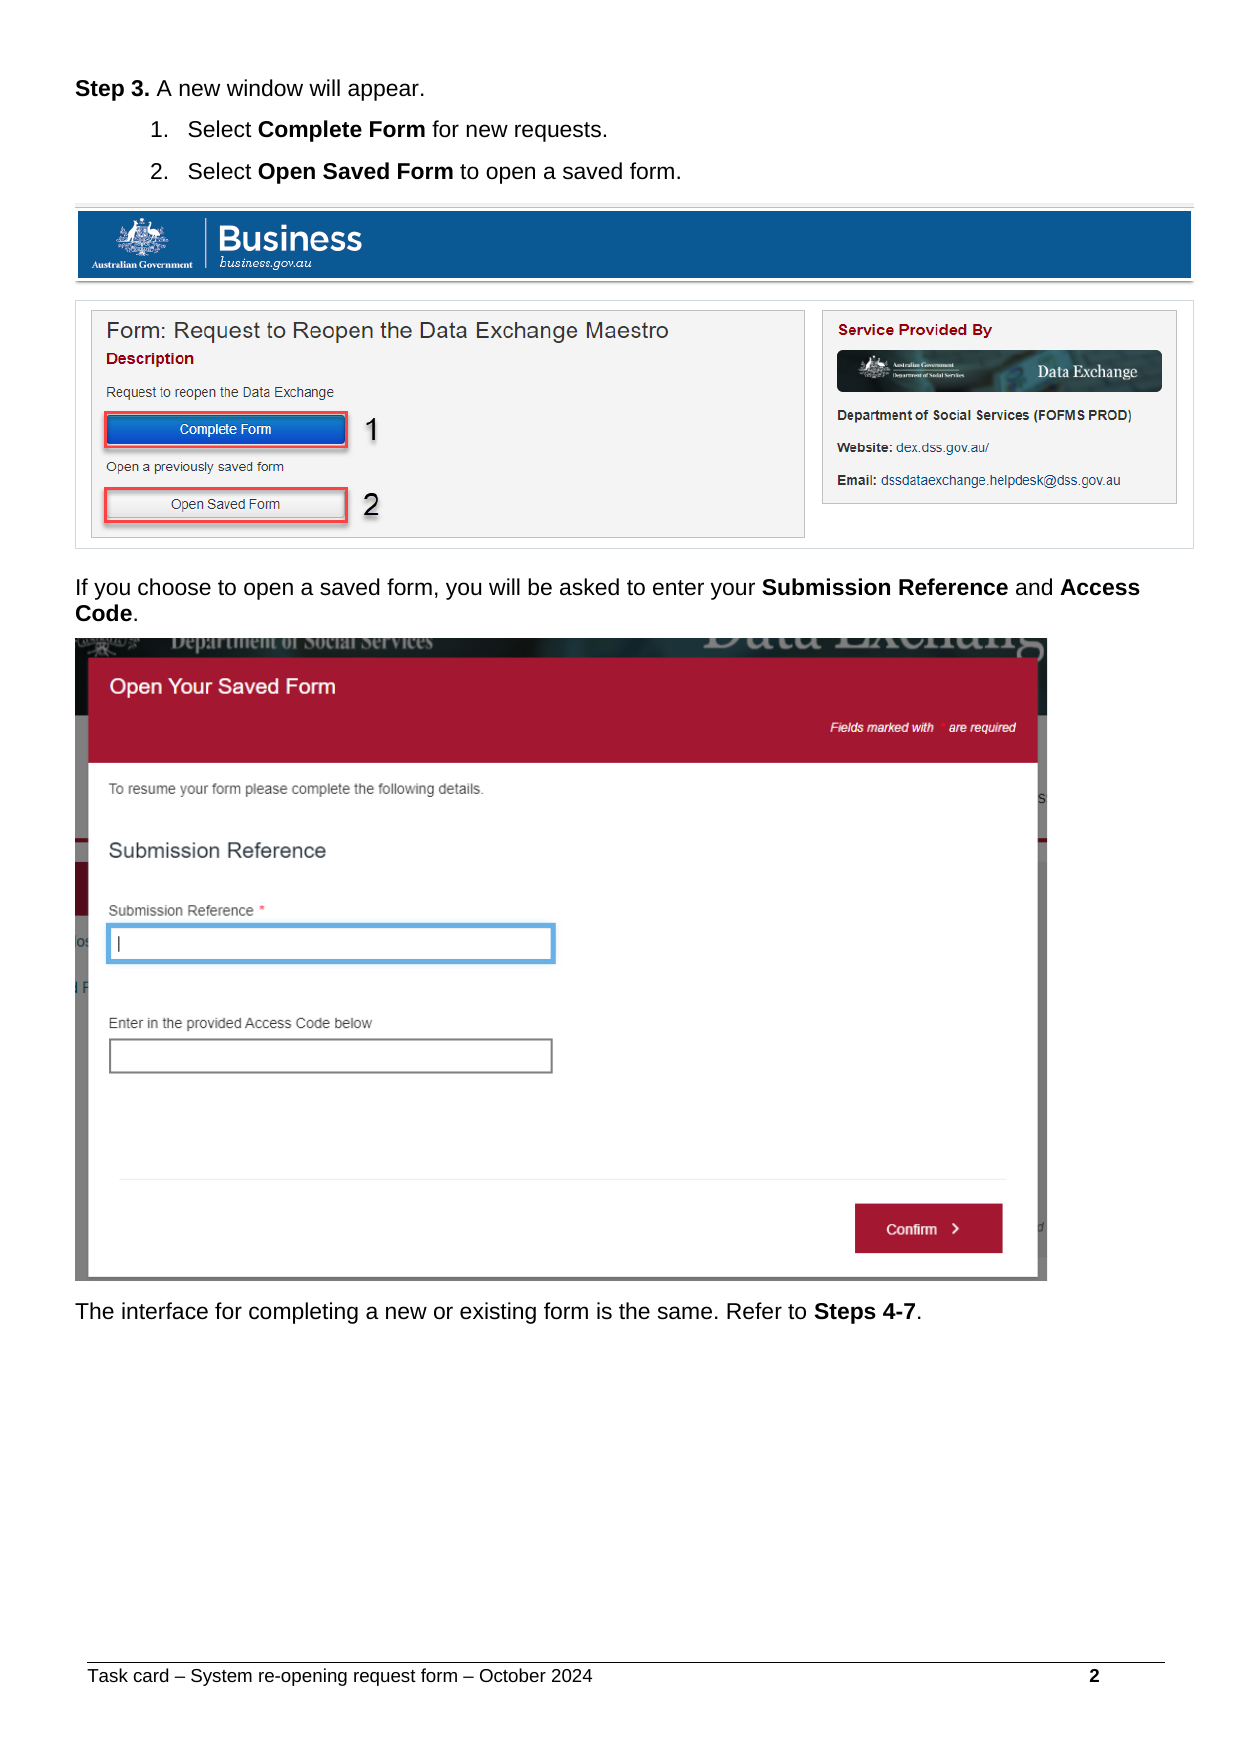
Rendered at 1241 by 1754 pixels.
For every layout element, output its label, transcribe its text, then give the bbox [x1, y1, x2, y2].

picture [75, 196, 1195, 559]
text The interface for completing a new or existing form is the same. Refer to Steps 4-7. [75, 1296, 1165, 1325]
picture [75, 638, 1048, 1281]
list Select Complete Form for new requests. [150, 116, 1165, 143]
text If you choose to open a saved form, you will be asked to enter your Submission Reference and Access Code. [75, 573, 1165, 626]
text Step 3. A new window will appear. [75, 75, 1165, 101]
list Select Open Saved Form to open a saved form. [150, 158, 1165, 184]
